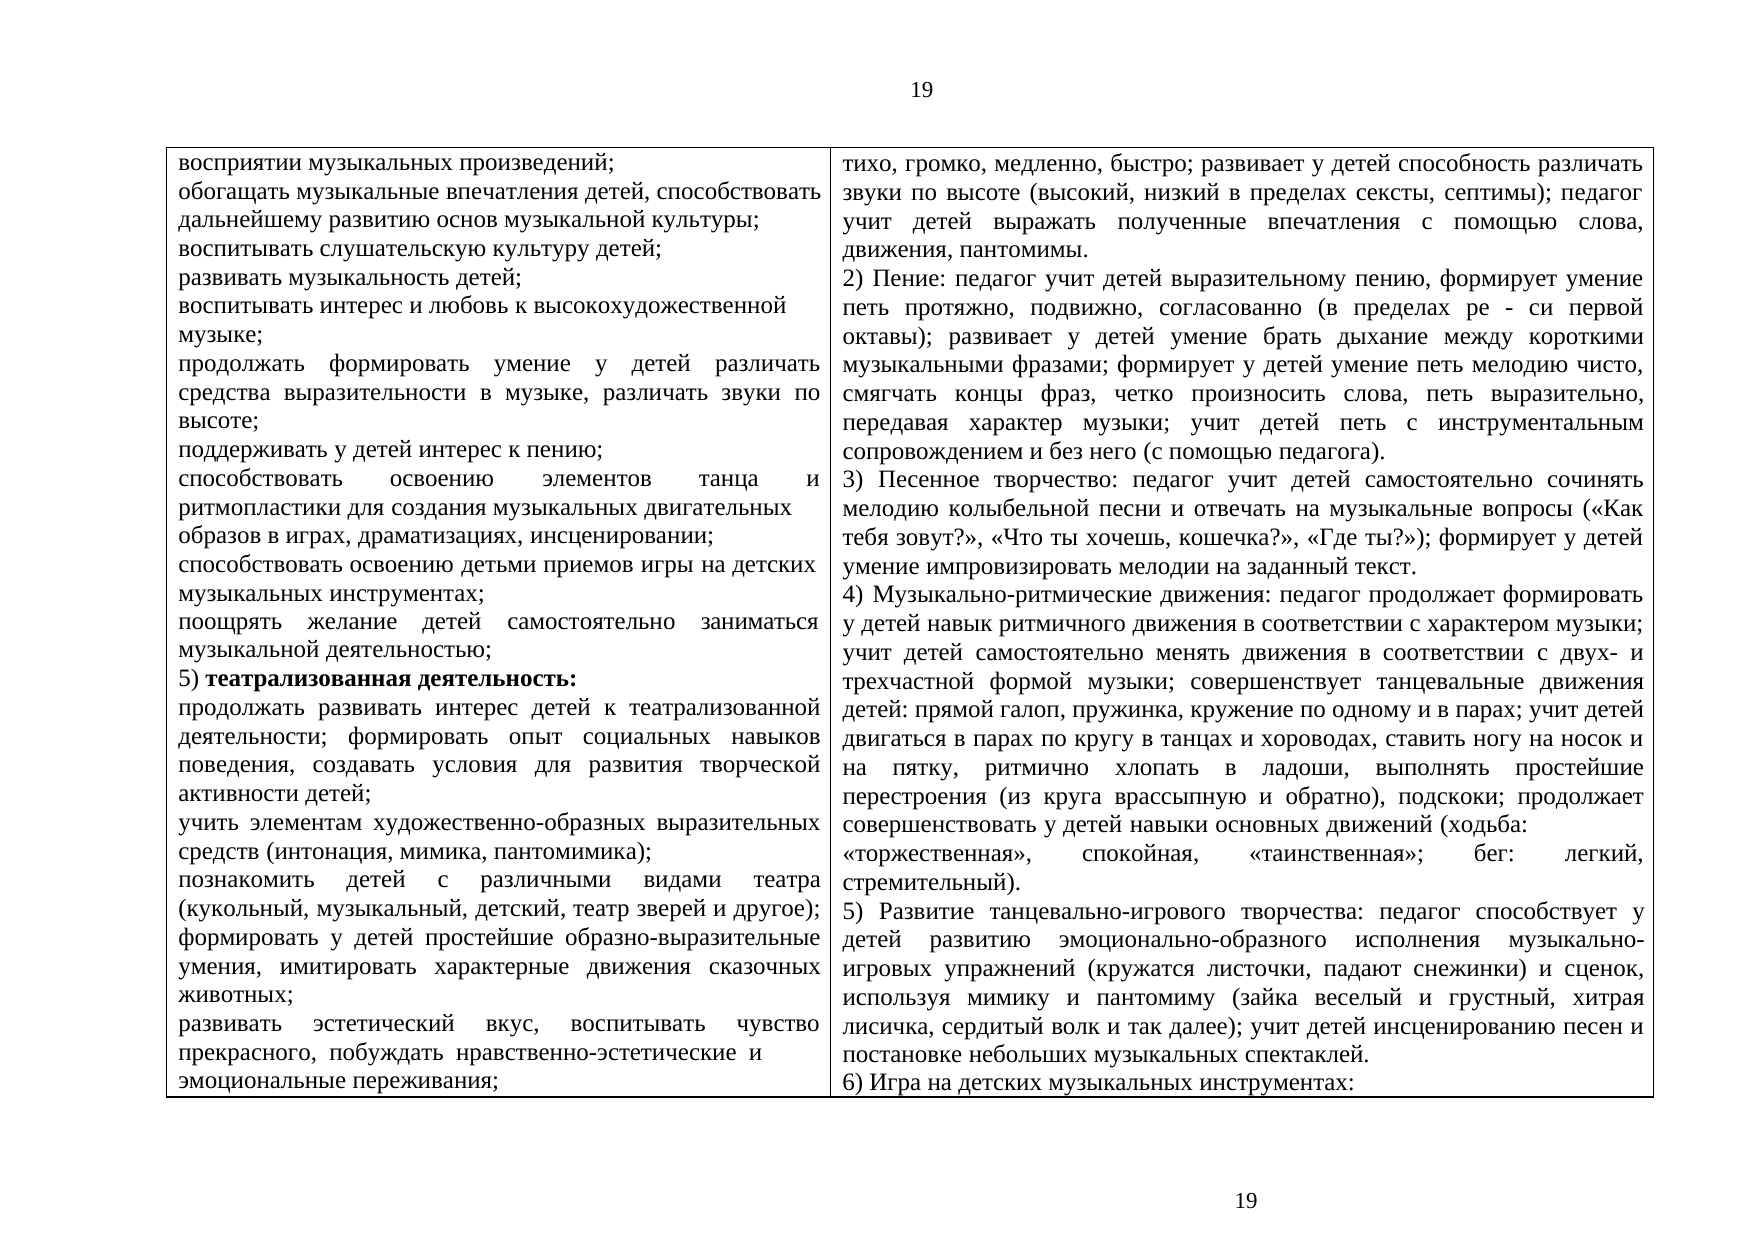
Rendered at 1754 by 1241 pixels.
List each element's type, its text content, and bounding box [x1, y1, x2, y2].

table_header восприятии музыкальных произведений; обогащать музыкальные впечатления детей, способствовать дальнейшему развитию основ музыкальной культуры; воспитывать слушательскую культуру детей; развивать музыкальность детей; воспитывать интерес и любовь к высокохудожественной музыке; продолжать формировать умение у детей различать средства выразительности в музыке, различать звуки по высоте; поддерживать у детей интерес к пению; способствовать освоению элементов танца и ритмопластики для создания музыкальных двигательных образов в играх, драматизациях, инсценировании; способствовать освоению детьми приемов игры на детских музыкальных инструментах; поощрять желание детей самостоятельно заниматься музыкальной деятельностью; 5) театрализованная деятельность: продолжать развивать интерес детей к театрализованной деятельности; формировать опыт социальных навыков поведения, создавать условия для развития творческой активности детей; учить элементам художественно-образных выразительных средств (интонация, мимика, пантомимика); познакомить детей с различными видами театра (кукольный, музыкальный, детский, театр зверей и другое); формировать у детей простейшие образно-выразительные умения, имитировать характерные движения сказочных животных; развивать эстетический вкус, воспитывать чувство прекрасного, побуждать нравственно-эстетические и эмоциональные переживания; [167, 148, 830, 1096]
table_header тихо, громко, медленно, быстро; развивает у детей способность различать звуки по высоте (высокий, низкий в пределах сексты, септимы); педагог учит детей выражать полученные впечатления с помощью слова, движения, пантомимы. Пение: педагог учит детей выразительному пению, формирует умение петь протяжно, подвижно, согласованно (в пределах ре - си первой октавы); развивает у детей умение брать дыхание между короткими музыкальными фразами; формирует у детей умение петь мелодию чисто, смягчать концы фраз, четко произносить слова, петь выразительно, передавая характер музыки; учит детей петь с инструментальным сопровождением и без него (с помощью педагога). Песенное творчество: педагог учит детей самостоятельно сочинять мелодию колыбельной песни и отвечать на музыкальные вопросы («Как тебя зовут?», «Что ты хочешь, кошечка?», «Где ты?»); формирует у детей умение импровизировать мелодии на заданный текст. Музыкально-ритмические движения: педагог продолжает формировать у детей навык ритмичного движения в соответствии с характером музыки; учит детей самостоятельно менять движения в соответствии с двух- и трехчастной формой музыки; совершенствует танцевальные движения детей: прямой галоп, пружинка, кружение по одному и в парах; учит детей двигаться в парах по кругу в танцах и хороводах, ставить ногу на носок и на пятку, ритмично хлопать в ладоши, выполнять простейшие перестроения (из круга врассыпную и обратно), подскоки; продолжает совершенствовать у детей навыки основных движений (ходьба: «торжественная», спокойная, «таинственная»; бег: легкий, стремительный). Развитие танцевально-игрового творчества: педагог способствует у детей развитию эмоционально-образного исполнения музыкально- игровых упражнений (кружатся листочки, падают снежинки) и сценок, используя мимику и пантомиму (зайка веселый и грустный, хитрая лисичка, сердитый волк и так далее); учит детей инсценированию песен и постановке небольших музыкальных спектаклей. Игра на детских музыкальных инструментах: [831, 148, 1653, 1096]
